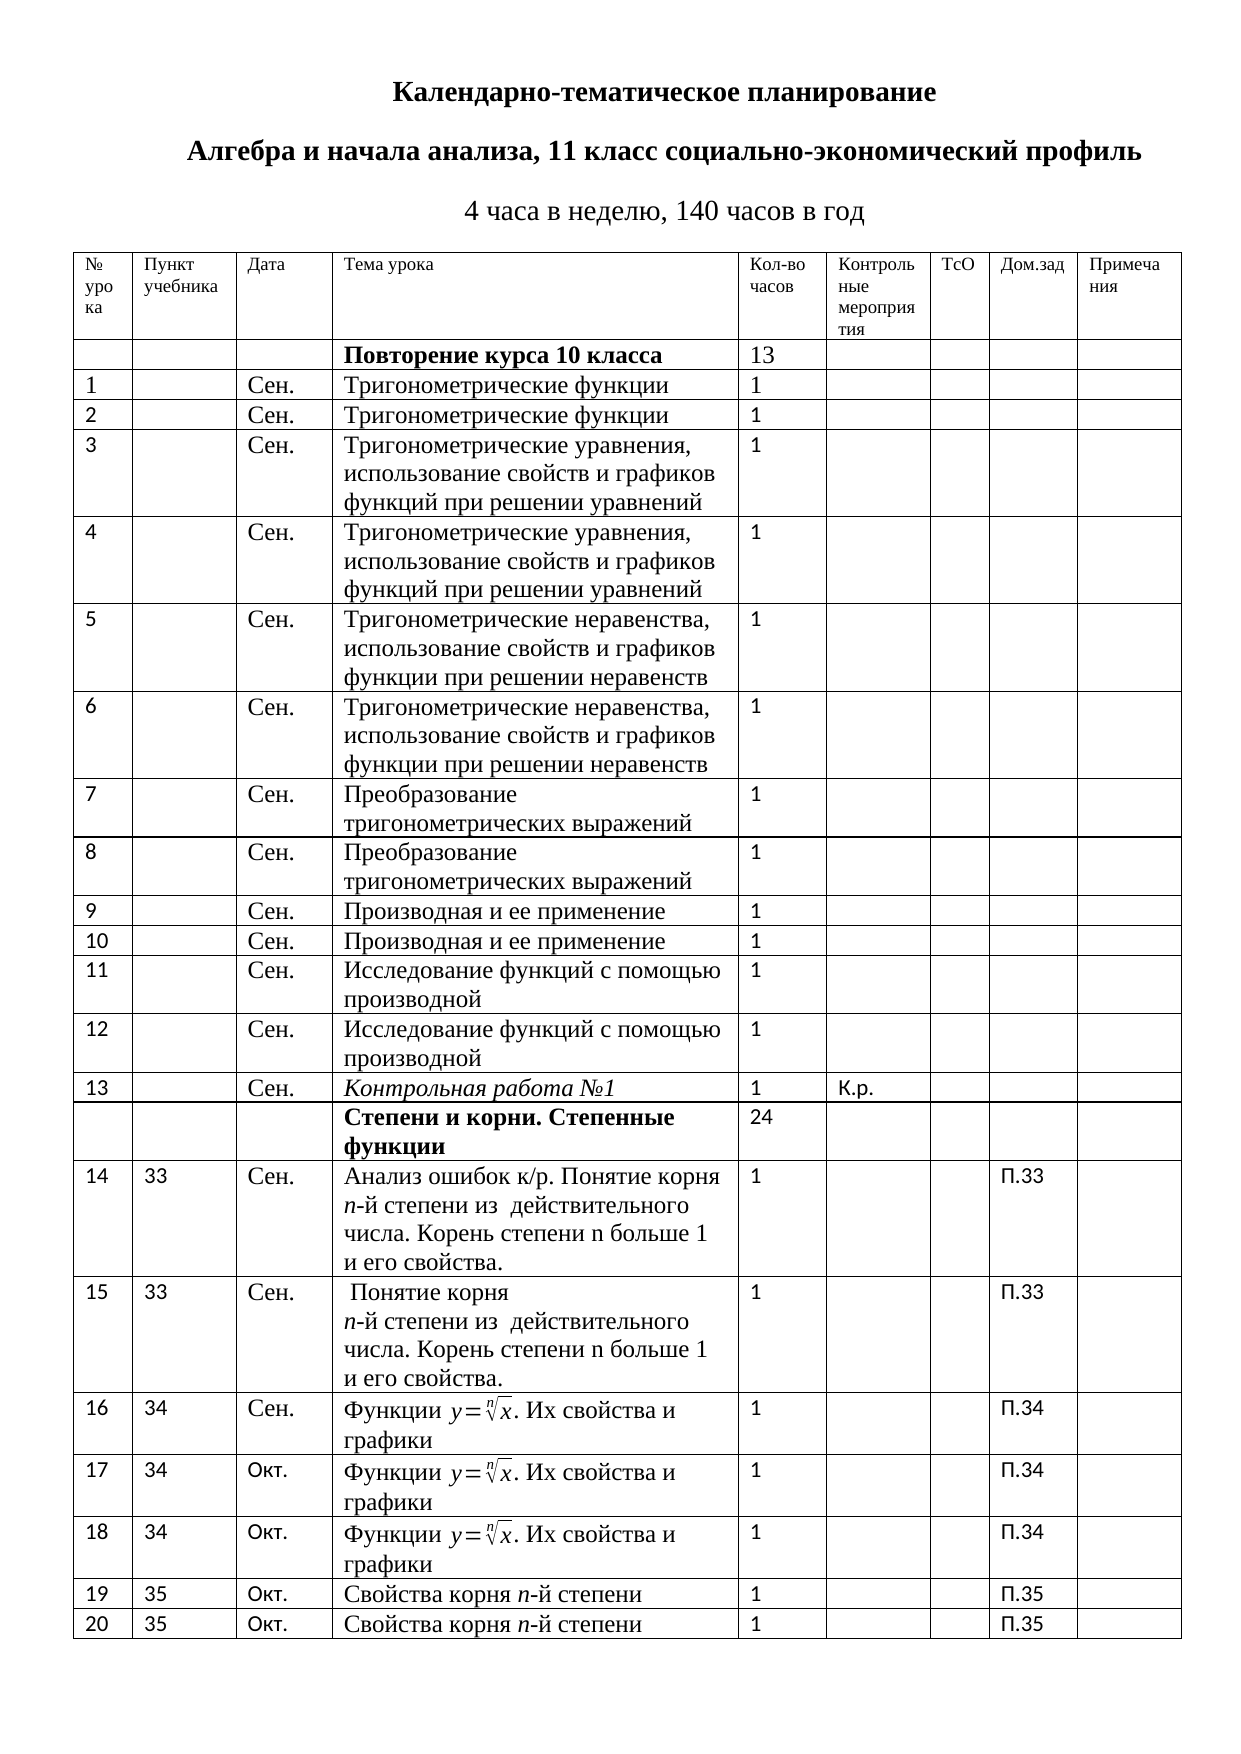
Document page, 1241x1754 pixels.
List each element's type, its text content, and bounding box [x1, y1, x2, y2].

table_cell Исследование функций с помощью производной [333, 956, 738, 1013]
table_cell Тригонометрические неравенства, использование свойств и графиков функции при решении неравенств [333, 604, 738, 691]
table_cell [931, 1161, 989, 1276]
table_cell Сен. [237, 1277, 332, 1392]
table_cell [333, 1609, 738, 1638]
table_cell [237, 1103, 332, 1160]
table_cell Анализ ошибок к/р. Понятие корня n-й степени из действительного числа. Корень степени n больше 1 и его свойства. [333, 1161, 738, 1276]
table_cell 1 [74, 370, 132, 399]
table_cell Сен. [237, 896, 332, 925]
table_cell [827, 430, 930, 516]
table_header Дом.зад [990, 253, 1077, 339]
table_cell 1 [739, 1609, 826, 1638]
table_cell [931, 1455, 989, 1516]
table_cell Степени и корни. Степенные функции [333, 1103, 738, 1160]
table_cell 35 [133, 1609, 236, 1638]
table_cell Сен. [237, 430, 332, 516]
table_cell [1078, 400, 1181, 429]
table_cell [1078, 430, 1181, 516]
table_cell Понятие корня n-й степени из действительного числа. Корень степени n больше 1 и его свойства. [333, 1277, 738, 1392]
table_cell [990, 1073, 1077, 1101]
table_cell П.34 [990, 1517, 1077, 1578]
table_cell [931, 1609, 989, 1638]
table_cell 3 [74, 430, 132, 516]
table_cell Сен. [237, 1073, 332, 1101]
table_cell [990, 1103, 1077, 1160]
table_cell Повторение курса 10 класса [333, 340, 738, 369]
table_cell 33 [133, 1161, 236, 1276]
table_cell [990, 340, 1077, 369]
table_cell 34 [133, 1455, 236, 1516]
table_cell [1078, 1393, 1181, 1454]
table_cell 13 [739, 340, 826, 369]
table_cell 24 [739, 1103, 826, 1160]
table_cell [74, 1103, 132, 1160]
table_cell [133, 1014, 236, 1072]
table_cell [827, 692, 930, 778]
table_cell Исследование функций с помощью производной [333, 1014, 738, 1072]
table_cell [133, 896, 236, 925]
table_cell [1078, 517, 1181, 603]
table_cell Сен. [237, 1014, 332, 1072]
table_cell [827, 779, 930, 836]
table_cell [990, 517, 1077, 603]
table_cell [827, 1014, 930, 1072]
table_cell Производная и ее применение [333, 896, 738, 925]
table_cell [1078, 1103, 1181, 1160]
table_header № урока [74, 253, 132, 339]
table_cell [827, 956, 930, 1013]
table_header Контрольные мероприятия [827, 253, 930, 339]
table_cell [133, 400, 236, 429]
table_cell [133, 604, 236, 691]
table_cell [133, 430, 236, 516]
table_cell [827, 838, 930, 895]
table_cell 19 [74, 1579, 132, 1608]
table_cell [990, 1014, 1077, 1072]
table_cell [827, 1277, 930, 1392]
table_cell [1078, 604, 1181, 691]
table_cell Контрольная работа №1 [333, 1073, 738, 1101]
table_cell [133, 779, 236, 836]
table_cell [931, 1579, 989, 1608]
table_header Тема урока [333, 253, 738, 339]
table_cell [827, 604, 930, 691]
table_cell Окт. [237, 1455, 332, 1516]
table_cell [1078, 1517, 1181, 1578]
table_header Пункт учебника [133, 253, 236, 339]
table_cell [1078, 1579, 1181, 1608]
table_cell 1 [739, 1517, 826, 1578]
table_cell [827, 1103, 930, 1160]
table_cell 1 [739, 896, 826, 925]
table_cell [1078, 370, 1181, 399]
table_cell Сен. [237, 1161, 332, 1276]
table_cell [931, 370, 989, 399]
table_header ТсО [931, 253, 989, 339]
table_cell 17 [74, 1455, 132, 1516]
table_cell 1 [739, 430, 826, 516]
table_cell П.33 [990, 1161, 1077, 1276]
table_cell [990, 896, 1077, 925]
table_cell 33 [133, 1277, 236, 1392]
table_cell Окт. [237, 1579, 332, 1608]
table_cell 1 [739, 1579, 826, 1608]
table_cell [990, 956, 1077, 1013]
table_cell Сен. [237, 517, 332, 603]
table_cell [931, 604, 989, 691]
table_cell [237, 340, 332, 369]
table_cell 1 [739, 956, 826, 1013]
table_cell [74, 340, 132, 369]
table_cell [133, 1073, 236, 1101]
table_cell [990, 692, 1077, 778]
table_cell [1078, 838, 1181, 895]
table_header Кол-во часов [739, 253, 826, 339]
table_cell 1 [739, 1014, 826, 1072]
table_cell Сен. [237, 838, 332, 895]
table_cell 15 [74, 1277, 132, 1392]
table_cell П.34 [990, 1455, 1077, 1516]
table_cell [1078, 779, 1181, 836]
table_cell 1 [739, 838, 826, 895]
table_cell [1078, 1073, 1181, 1101]
table_cell [990, 926, 1077, 954]
table_cell П.33 [990, 1277, 1077, 1392]
table_cell [133, 1103, 236, 1160]
text Алгебра и начала анализа, 11 класс социально-экономический профиль [177, 133, 1152, 167]
table_cell Производная и ее применение [333, 926, 738, 954]
table_cell [1078, 1277, 1181, 1392]
table_cell П.35 [990, 1579, 1077, 1608]
table_cell 11 [74, 956, 132, 1013]
table_cell 16 [74, 1393, 132, 1454]
table_cell Преобразование тригонометрических выражений [333, 838, 738, 895]
table_cell [990, 400, 1077, 429]
table_cell 1 [739, 1277, 826, 1392]
table_cell Тригонометрические функции [333, 400, 738, 429]
table_cell [931, 1517, 989, 1578]
table_cell [133, 956, 236, 1013]
table_cell [827, 1579, 930, 1608]
table_cell [827, 1161, 930, 1276]
table_cell Сен. [237, 692, 332, 778]
table_cell [133, 926, 236, 954]
table_cell Сен. [237, 956, 332, 1013]
text 4 часа в неделю, 140 часов в год [177, 193, 1152, 226]
table_cell 2 [74, 400, 132, 429]
table_cell [1078, 956, 1181, 1013]
table_cell Окт. [237, 1609, 332, 1638]
table_cell [931, 1277, 989, 1392]
table_cell [827, 1517, 930, 1578]
table_cell 1 [739, 604, 826, 691]
table_cell Сен. [237, 604, 332, 691]
table_cell [133, 340, 236, 369]
table_cell [827, 896, 930, 925]
table_cell [827, 1455, 930, 1516]
table_cell [931, 400, 989, 429]
table_cell [827, 1609, 930, 1638]
table_cell 6 [74, 692, 132, 778]
table_cell 20 [74, 1609, 132, 1638]
table_cell 1 [739, 926, 826, 954]
table_cell [1078, 896, 1181, 925]
table_cell [827, 340, 930, 369]
table_cell Окт. [237, 1517, 332, 1578]
table_cell [1078, 340, 1181, 369]
table_cell Тригонометрические неравенства, использование свойств и графиков функции при решении неравенств [333, 692, 738, 778]
table_cell [931, 340, 989, 369]
table_cell [931, 1014, 989, 1072]
table_cell Функции . Их свойства и графики [333, 1455, 738, 1516]
table_cell 1 [739, 1455, 826, 1516]
table_cell [1078, 926, 1181, 954]
table_cell [990, 779, 1077, 836]
table_cell 7 [74, 779, 132, 836]
table_cell [1078, 1161, 1181, 1276]
table_cell Сен. [237, 400, 332, 429]
table_cell [1078, 1014, 1181, 1072]
table_cell 1 [739, 779, 826, 836]
table_cell [133, 838, 236, 895]
table_cell [931, 692, 989, 778]
table_cell 9 [74, 896, 132, 925]
table_cell [990, 838, 1077, 895]
table_cell 8 [74, 838, 132, 895]
table_cell П.35 [990, 1609, 1077, 1638]
table_cell Преобразование тригонометрических выражений [333, 779, 738, 836]
table_cell 1 [739, 1393, 826, 1454]
table_cell [827, 517, 930, 603]
table_cell 1 [739, 1161, 826, 1276]
table_cell [931, 779, 989, 836]
table_cell [931, 1073, 989, 1101]
table_cell [1078, 1455, 1181, 1516]
table_cell [133, 370, 236, 399]
table_cell [827, 1393, 930, 1454]
table_cell Функции . Их свойства и графики [333, 1517, 738, 1578]
table_cell 10 [74, 926, 132, 954]
table_cell П.34 [990, 1393, 1077, 1454]
table_cell [827, 400, 930, 429]
table_cell [827, 370, 930, 399]
table_cell [931, 1393, 989, 1454]
table_cell [931, 956, 989, 1013]
table_cell Сен. [237, 926, 332, 954]
text Календарно-тематическое планирование [177, 74, 1152, 107]
table_cell [931, 896, 989, 925]
table_cell [1078, 1609, 1181, 1638]
table_cell 35 [133, 1579, 236, 1608]
table_cell 13 [74, 1073, 132, 1101]
table_header Примечания [1078, 253, 1181, 339]
table_cell 1 [739, 370, 826, 399]
table_cell 34 [133, 1393, 236, 1454]
table_cell [931, 838, 989, 895]
table_cell Сен. [237, 370, 332, 399]
table_cell [990, 430, 1077, 516]
table_cell Функции . Их свойства и графики [333, 1393, 738, 1454]
table_cell 34 [133, 1517, 236, 1578]
table_cell 1 [739, 517, 826, 603]
table_cell [990, 604, 1077, 691]
table_cell [990, 370, 1077, 399]
table_cell Тригонометрические уравнения, использование свойств и графиков функций при решении уравнений [333, 517, 738, 603]
table_cell 5 [74, 604, 132, 691]
table_cell К.р. [827, 1073, 930, 1101]
table_cell [827, 926, 930, 954]
table_cell [1078, 692, 1181, 778]
table_cell Тригонометрические функции [333, 370, 738, 399]
table_cell 4 [74, 517, 132, 603]
table_cell [931, 926, 989, 954]
table_header Дата [237, 253, 332, 339]
table_cell Свойства корня n-й степени [333, 1579, 738, 1608]
table_cell 1 [739, 692, 826, 778]
table_cell Сен. [237, 779, 332, 836]
table_cell [931, 517, 989, 603]
table_cell [133, 517, 236, 603]
table_cell Тригонометрические уравнения, использование свойств и графиков функций при решении уравнений [333, 430, 738, 516]
table_cell 12 [74, 1014, 132, 1072]
table_cell 14 [74, 1161, 132, 1276]
table_cell [133, 692, 236, 778]
table_cell 1 [739, 1073, 826, 1101]
table_cell [931, 1103, 989, 1160]
table_cell 18 [74, 1517, 132, 1578]
table_cell 1 [739, 400, 826, 429]
table_cell [931, 430, 989, 516]
table_cell Сен. [237, 1393, 332, 1454]
